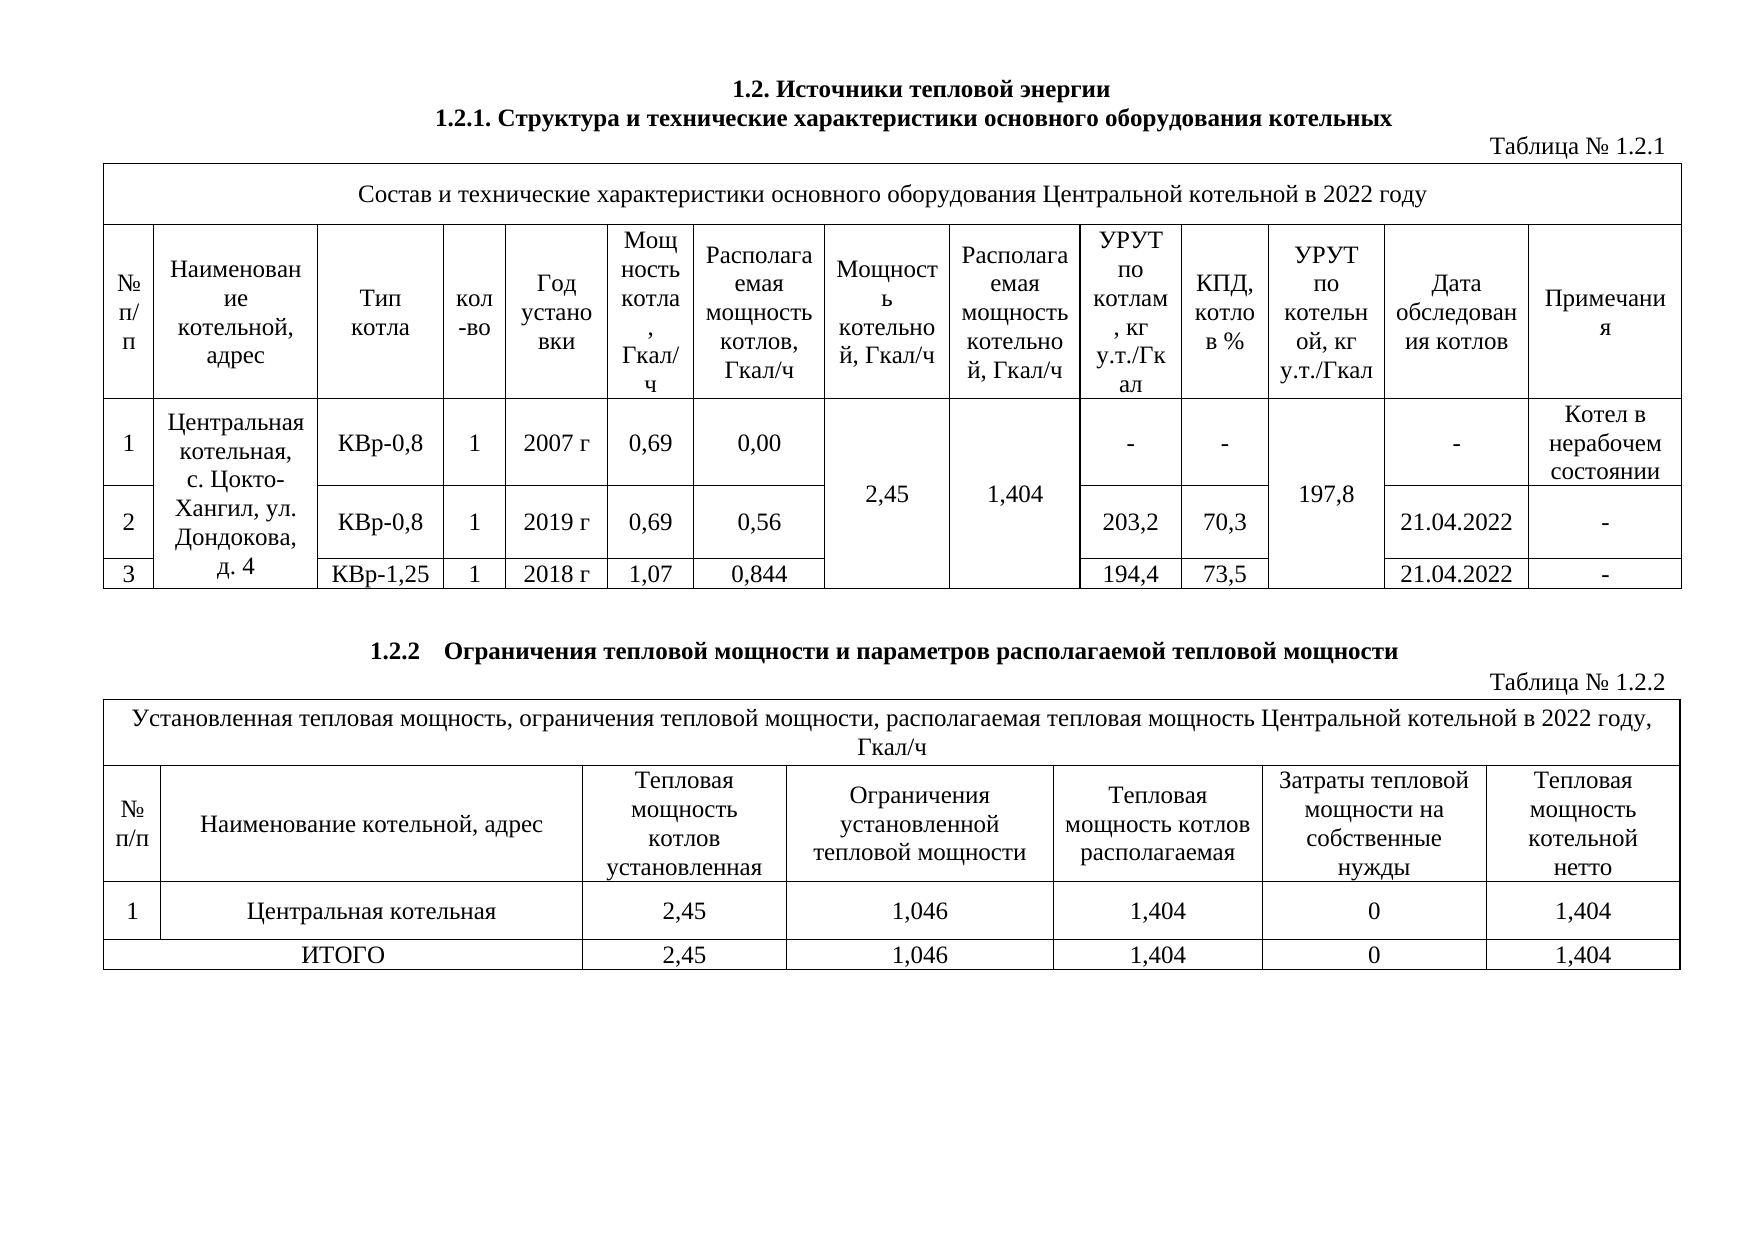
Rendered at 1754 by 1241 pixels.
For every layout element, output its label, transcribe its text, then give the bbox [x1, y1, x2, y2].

table_cell 21.04.2022 [1385, 559, 1528, 588]
table_cell - [1529, 486, 1681, 557]
table_cell Центральная котельная [161, 882, 582, 939]
table_header Состав и технические характеристики основного оборудования Центральной котельной в 2022 году [104, 164, 1681, 224]
table_cell УРУТ по котлам, кг у.т./Гкал [1081, 225, 1181, 398]
table_cell Ограничения установленной тепловой мощности [787, 766, 1053, 881]
table_cell № п/п [104, 225, 153, 398]
table_cell 1,404 [950, 399, 1079, 588]
table_cell 1 [104, 399, 153, 485]
table_cell Располагаемая мощность котельной, Гкал/ч [950, 225, 1079, 398]
table_cell Мощность котельной, Гкал/ч [825, 225, 949, 398]
table_cell - [1385, 399, 1528, 485]
table_cell Тепловая мощность котлов располагаемая [1054, 766, 1262, 881]
table_cell Мощность котла, Гкал/ч [608, 225, 693, 398]
table_cell 2,45 [583, 940, 786, 968]
table_cell 0 [1263, 940, 1486, 968]
table_cell 2,45 [583, 882, 786, 939]
table_cell КВр-0,8 [318, 486, 443, 557]
table_cell - [1081, 399, 1181, 485]
table_cell Затраты тепловой мощности на собственные нужды [1263, 766, 1486, 881]
table_cell 1 [444, 559, 505, 588]
table_cell 197,8 [1269, 399, 1384, 588]
table_cell 2019 г [506, 486, 607, 557]
table_cell 21.04.2022 [1385, 486, 1528, 557]
table_cell 203,2 [1081, 486, 1181, 557]
table_cell - [1529, 559, 1681, 588]
table_cell 1,046 [787, 940, 1053, 968]
table_cell 1,046 [787, 882, 1053, 939]
table_cell Центральная котельная, с. Цокто-Хангил, ул. Дондокова, д. 4 [154, 399, 317, 588]
table_cell 1 [104, 882, 160, 939]
table_cell ИТОГО [104, 940, 582, 968]
table_cell Тепловая мощность котлов установленная [583, 766, 786, 881]
text 1.2. Источники тепловой энергии [103, 74, 1665, 103]
table_cell 0,844 [694, 559, 824, 588]
text Таблица № 1.2.2 [103, 667, 1665, 696]
table_cell КВр-1,25 [318, 559, 443, 588]
table_cell Дата обследования котлов [1385, 225, 1528, 398]
table_cell - [1182, 399, 1268, 485]
table_cell Котел в нерабочем состоянии [1529, 399, 1681, 485]
table_cell 73,5 [1182, 559, 1268, 588]
table_cell 194,4 [1081, 559, 1181, 588]
table_cell 70,3 [1182, 486, 1268, 557]
table_cell 2018 г [506, 559, 607, 588]
table_cell 1 [444, 399, 505, 485]
table_cell 0,69 [608, 399, 693, 485]
table_cell Тепловая мощность котельной нетто [1487, 766, 1679, 881]
table_cell № п/п [104, 766, 160, 881]
table_cell Наименование котельной, адрес [154, 225, 317, 398]
table_header Установленная тепловая мощность, ограничения тепловой мощности, располагаемая тепловая мощность Центральной котельной в 2022 году, Гкал/ч [104, 700, 1679, 764]
table_cell Располагаемая мощность котлов, Гкал/ч [694, 225, 824, 398]
table_cell 3 [104, 559, 153, 588]
table_cell КПД, котлов % [1182, 225, 1268, 398]
table_cell Тип котла [318, 225, 443, 398]
table_cell 0 [1263, 882, 1486, 939]
table_cell 2007 г [506, 399, 607, 485]
table_cell 2,45 [825, 399, 949, 588]
table_cell 1,404 [1054, 940, 1262, 968]
table_cell 0,56 [694, 486, 824, 557]
table_cell 2 [104, 486, 153, 557]
table_cell кол-во [444, 225, 505, 398]
text 1.2.2 Ограничения тепловой мощности и параметров располагаемой тепловой мощности [103, 636, 1665, 665]
table_cell 1,404 [1487, 882, 1679, 939]
table_cell 1,404 [1054, 882, 1262, 939]
table_cell 0,69 [608, 486, 693, 557]
table_cell Наименование котельной, адрес [161, 766, 582, 881]
table_cell 1 [444, 486, 505, 557]
table_cell 0,00 [694, 399, 824, 485]
table_cell Примечания [1529, 225, 1681, 398]
table_cell Год установки [506, 225, 607, 398]
table_cell 1,404 [1487, 940, 1679, 968]
text Таблица № 1.2.1 [103, 131, 1665, 160]
text 1.2.1. Структура и технические характеристики основного оборудования котельных [103, 103, 1665, 131]
table_cell УРУТ по котельной, кг у.т./Гкал [1269, 225, 1384, 398]
table_cell КВр-0,8 [318, 399, 443, 485]
table_cell 1,07 [608, 559, 693, 588]
